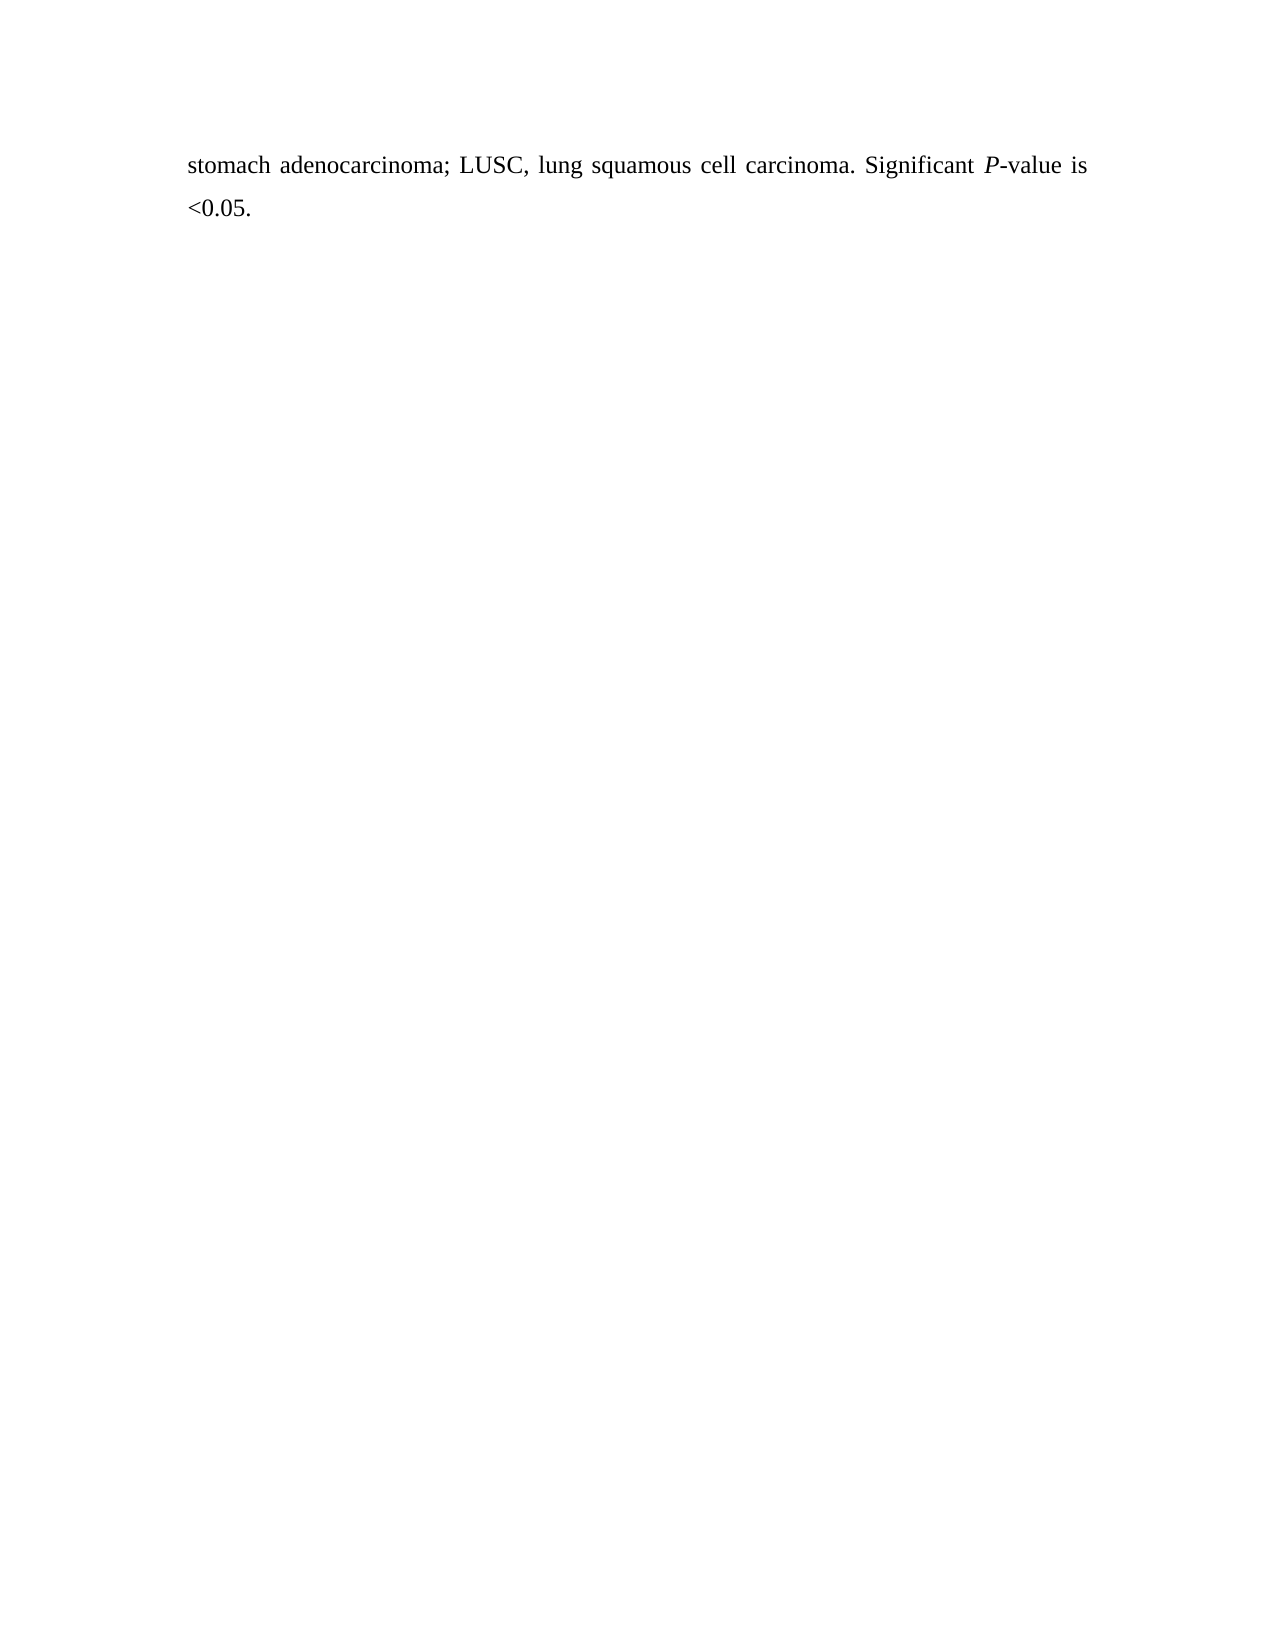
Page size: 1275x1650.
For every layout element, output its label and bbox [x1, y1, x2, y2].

text [187, 150, 1087, 222]
